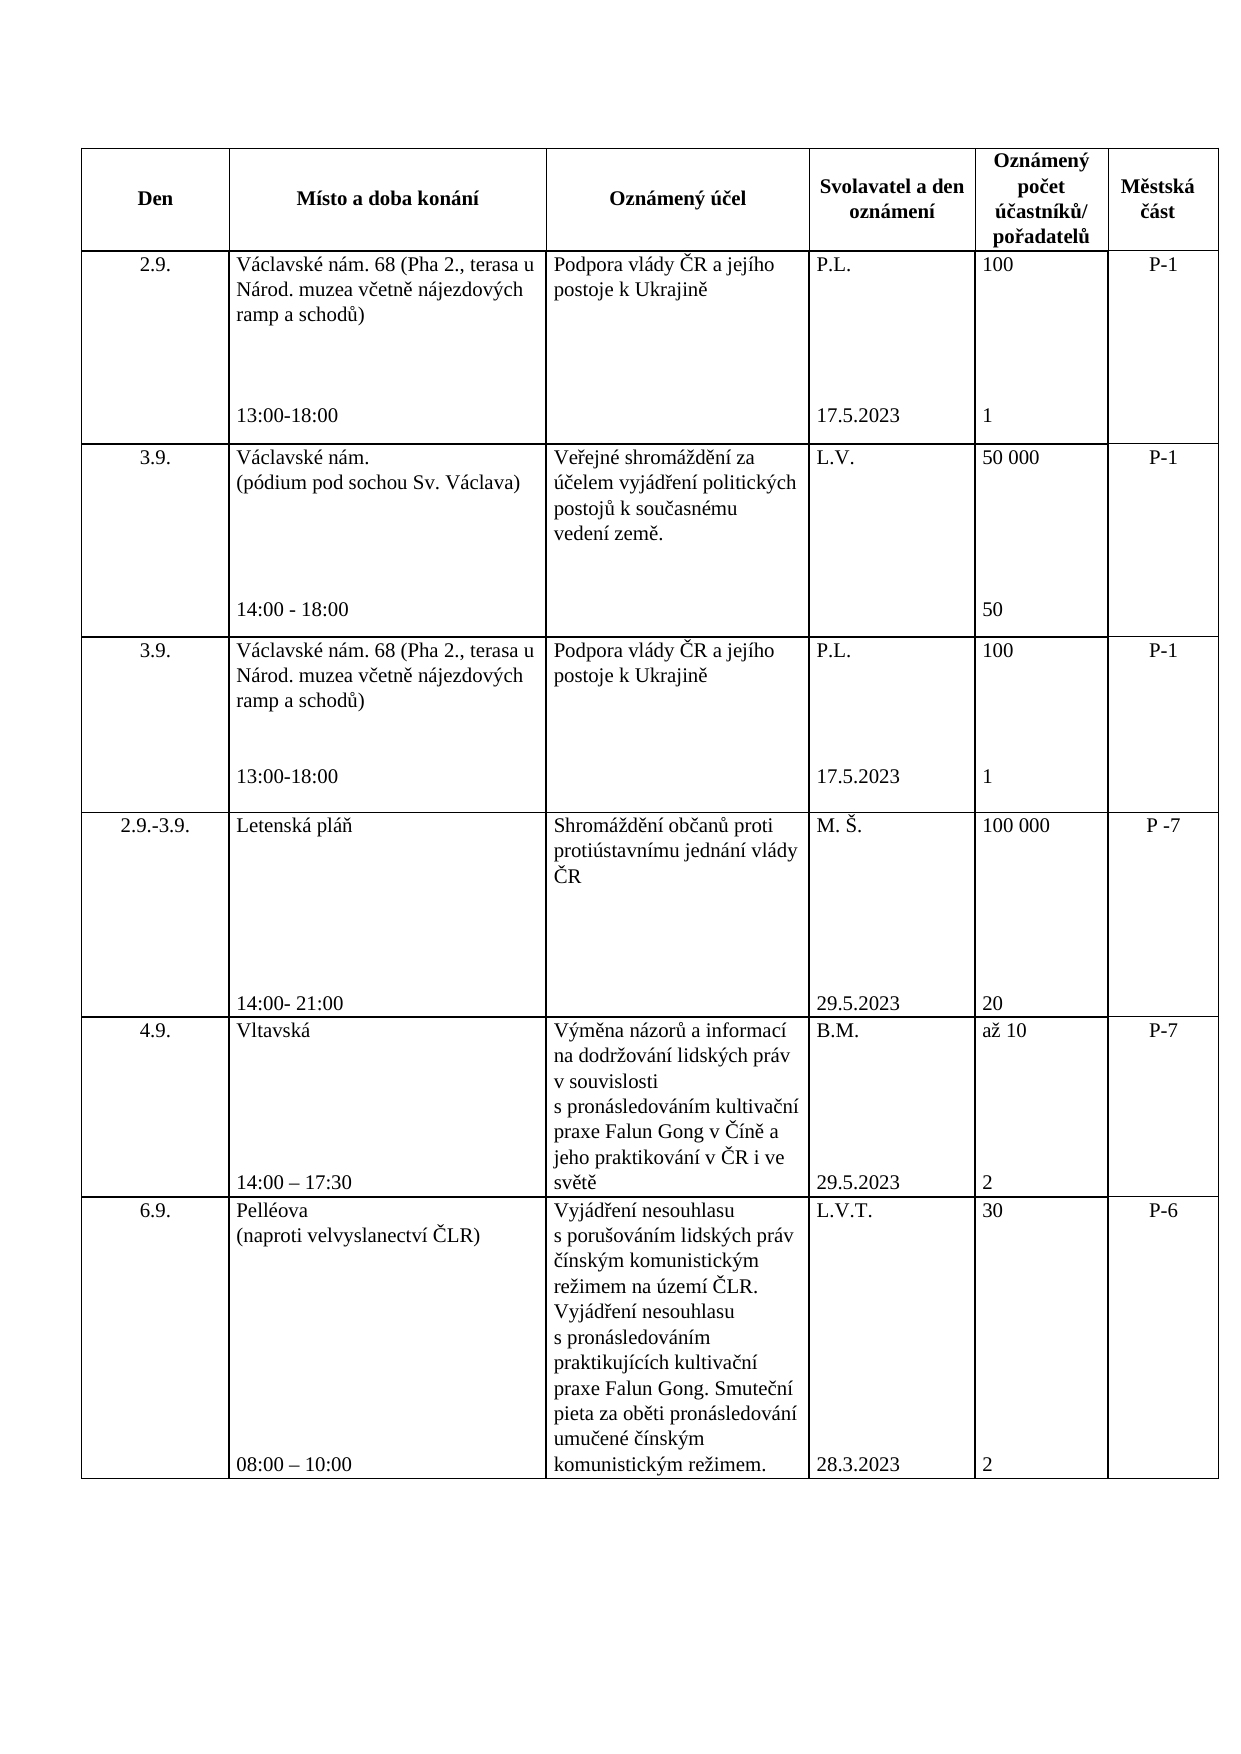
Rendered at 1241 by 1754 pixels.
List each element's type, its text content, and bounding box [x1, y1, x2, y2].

table_cell Václavské nám. 68 (Pha 2., terasa u Národ. muzea včetně nájezdových ramp a schodů) 13:00-18:00 [230, 252, 545, 443]
table_header Svolavatel a den oznámení [810, 149, 975, 250]
table_header Oznámený účel [547, 149, 809, 250]
table_cell P-7 [1109, 1017, 1218, 1196]
table_cell M. Š. 29.5.2023 [810, 813, 974, 1016]
table_cell P.L. 17.5.2023 [810, 252, 974, 443]
table_cell 100 000 20 [976, 813, 1107, 1016]
table_cell L.V. [810, 445, 974, 636]
table_header Místo a doba konání [230, 149, 546, 250]
table_cell Václavské nám. (pódium pod sochou Sv. Václava) 14:00 - 18:00 [230, 445, 545, 636]
table_cell P-1 [1109, 444, 1218, 636]
table_cell P -7 [1109, 813, 1218, 1016]
table_cell 3.9. [82, 445, 228, 636]
table_cell 2.9. [82, 252, 228, 443]
table_cell 100 1 [976, 638, 1107, 811]
table_cell Podpora vlády ČR a jejího postoje k Ukrajině [547, 638, 808, 811]
table_header Městská část [1109, 149, 1218, 250]
table_cell 100 1 [976, 252, 1107, 443]
table_cell 2.9.-3.9. [82, 813, 228, 1016]
table_cell Podpora vlády ČR a jejího postoje k Ukrajině [547, 252, 808, 443]
table_cell 3.9. [82, 638, 228, 811]
table_cell Letenská pláň 14:00- 21:00 [230, 813, 545, 1016]
table_cell P-1 [1109, 251, 1218, 443]
table_cell P-1 [1109, 637, 1218, 811]
table_cell Shromáždění občanů proti protiústavnímu jednání vlády ČR [547, 813, 808, 1016]
table_cell 30 2 [976, 1198, 1107, 1477]
table_cell B.M. 29.5.2023 [810, 1018, 974, 1196]
table_cell až 10 2 [976, 1018, 1107, 1196]
table_cell P-6 [1109, 1197, 1218, 1477]
table_cell Vyjádření nesouhlasu s porušováním lidských práv čínským komunistickým režimem na území ČLR. Vyjádření nesouhlasu s pronásledováním praktikujících kultivační praxe Falun Gong. Smuteční pieta za oběti pronásledování umučené čínským komunistickým režimem. [547, 1198, 808, 1477]
table_cell 4.9. [82, 1018, 228, 1196]
table_cell 50 000 50 [976, 445, 1107, 636]
table_cell Pelléova (naproti velvyslanectví ČLR) 08:00 – 10:00 [230, 1198, 545, 1477]
table_cell Václavské nám. 68 (Pha 2., terasa u Národ. muzea včetně nájezdových ramp a schodů) 13:00-18:00 [230, 638, 545, 811]
table_cell P.L. 17.5.2023 [810, 638, 974, 811]
table_cell 6.9. [82, 1198, 228, 1477]
table_cell L.V.T. 28.3.2023 [810, 1198, 974, 1477]
table_cell Výměna názorů a informací na dodržování lidských práv v souvislosti s pronásledováním kultivační praxe Falun Gong v Číně a jeho praktikování v ČR i ve světě [547, 1018, 808, 1196]
table_cell Vltavská 14:00 – 17:30 [230, 1018, 545, 1196]
table_header Oznámený počet účastníků/ pořadatelů [976, 149, 1108, 250]
table_header Den [82, 149, 229, 250]
table_cell Veřejné shromáždění za účelem vyjádření politických postojů k současnému vedení země. [547, 445, 808, 636]
